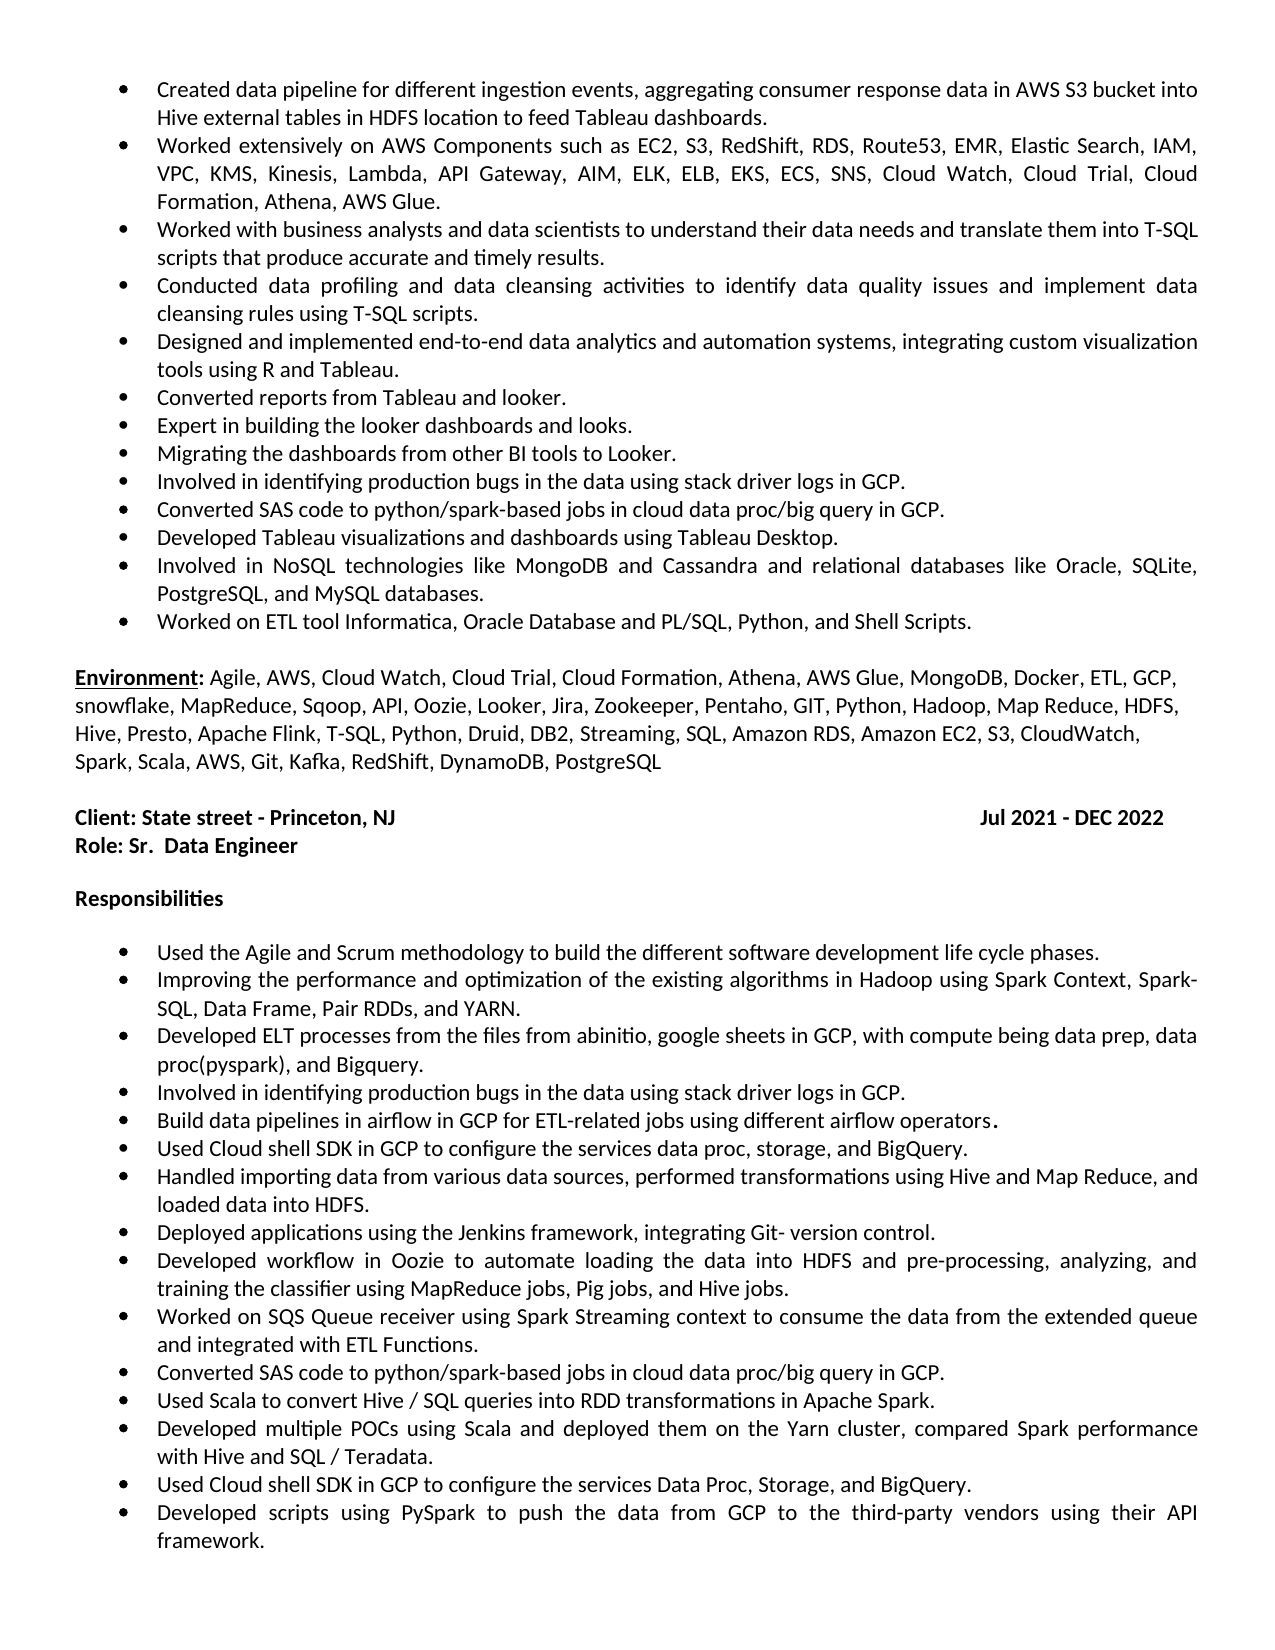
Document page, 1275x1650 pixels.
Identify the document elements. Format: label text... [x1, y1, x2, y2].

list Created data pipeline for different ingestion events, aggregating consumer response data in AWS S3 bucket into Hive external tables in HDFS location to feed Tableau dashboards. [119, 75, 1200, 131]
text Responsibilities [75, 884, 1200, 913]
list Worked extensively on AWS Components such as EC2, S3, RedShift, RDS, Route53, EMR, Elastic Search, IAM, VPC, KMS, Kinesis, Lambda, API Gateway, AIM, ELK, ELB, EKS, ECS, SNS, Cloud Watch, Cloud Trial, Cloud Formation, Athena, AWS Glue. [119, 131, 1200, 215]
list Designed and implemented end-to-end data analytics and automation systems, integrating custom visualization tools using R and Tableau. [119, 327, 1200, 383]
list Converted SAS code to python/spark-based jobs in cloud data proc/big query in GCP. [119, 495, 1200, 523]
list Involved in NoSQL technologies like MongoDB and Cassandra and relational databases like Oracle, SQLite, PostgreSQL, and MySQL databases. [119, 551, 1200, 607]
list Deployed applications using the Jenkins framework, integrating Git- version control. [119, 1218, 1200, 1246]
list Handled importing data from various data sources, performed transformations using Hive and Map Reduce, and loaded data into HDFS. [119, 1162, 1200, 1218]
list Used Scala to convert Hive / SQL queries into RDD transformations in Apache Spark. [119, 1386, 1200, 1414]
text Client: State street - Princeton, NJ Jul 2021 - DEC 2022 [75, 803, 1200, 832]
list Conducted data profiling and data cleansing activities to identify data quality issues and implement data cleansing rules using T-SQL scripts. [119, 271, 1200, 327]
text Role: Sr. Data Engineer [75, 832, 1200, 859]
list Developed workflow in Oozie to automate loading the data into HDFS and pre-processing, analyzing, and training the classifier using MapReduce jobs, Pig jobs, and Hive jobs. [119, 1246, 1200, 1302]
list Worked on ETL tool Informatica, Oracle Database and PL/SQL, Python, and Shell Scripts. [119, 607, 1200, 635]
list Used Cloud shell SDK in GCP to configure the services data proc, storage, and BigQuery. [119, 1134, 1200, 1162]
list Developed Tableau visualizations and dashboards using Tableau Desktop. [119, 523, 1200, 551]
list Worked on SQS Queue receiver using Spark Streaming context to consume the data from the extended queue and integrated with ETL Functions. [119, 1302, 1200, 1358]
text Environment: Agile, AWS, Cloud Watch, Cloud Trial, Cloud Formation, Athena, AWS Glue, MongoDB, Docker, ETL, GCP, snowflake, MapReduce, Sqoop, API, Oozie, Looker, Jira, Zookeeper, Pentaho, GIT, Python, Hadoop, Map Reduce, HDFS, Hive, Presto, Apache Flink, T-SQL, Python, Druid, DB2, Streaming, SQL, Amazon RDS, Amazon EC2, S3, CloudWatch, Spark, Scala, AWS, Git, Kafka, RedShift, DynamoDB, PostgreSQL [75, 663, 1200, 776]
list Converted reports from Tableau and looker. [119, 383, 1200, 411]
list Migrating the dashboards from other BI tools to Looker. [119, 439, 1200, 467]
list Converted SAS code to python/spark-based jobs in cloud data proc/big query in GCP. [119, 1358, 1200, 1386]
list Improving the performance and optimization of the existing algorithms in Hadoop using Spark Context, Spark-SQL, Data Frame, Pair RDDs, and YARN. [119, 966, 1200, 1022]
list Involved in identifying production bugs in the data using stack driver logs in GCP. [119, 467, 1200, 495]
list Build data pipelines in airflow in GCP for ETL-related jobs using different airflow operators. [119, 1106, 1200, 1134]
list Developed multiple POCs using Scala and deployed them on the Yarn cluster, compared Spark performance with Hive and SQL / Teradata. [119, 1414, 1200, 1470]
list Developed scripts using PySpark to push the data from GCP to the third-party vendors using their API framework. [119, 1498, 1200, 1554]
list Used the Agile and Scrum methodology to build the different software development life cycle phases. [119, 938, 1200, 966]
list Involved in identifying production bugs in the data using stack driver logs in GCP. [119, 1078, 1200, 1106]
list Worked with business analysts and data scientists to understand their data needs and translate them into T-SQL scripts that produce accurate and timely results. [119, 215, 1200, 271]
list Developed ELT processes from the files from abinitio, google sheets in GCP, with compute being data prep, data proc(pyspark), and Bigquery. [119, 1022, 1200, 1078]
list Used Cloud shell SDK in GCP to configure the services Data Proc, Storage, and BigQuery. [119, 1470, 1200, 1498]
list Expert in building the looker dashboards and looks. [119, 411, 1200, 439]
